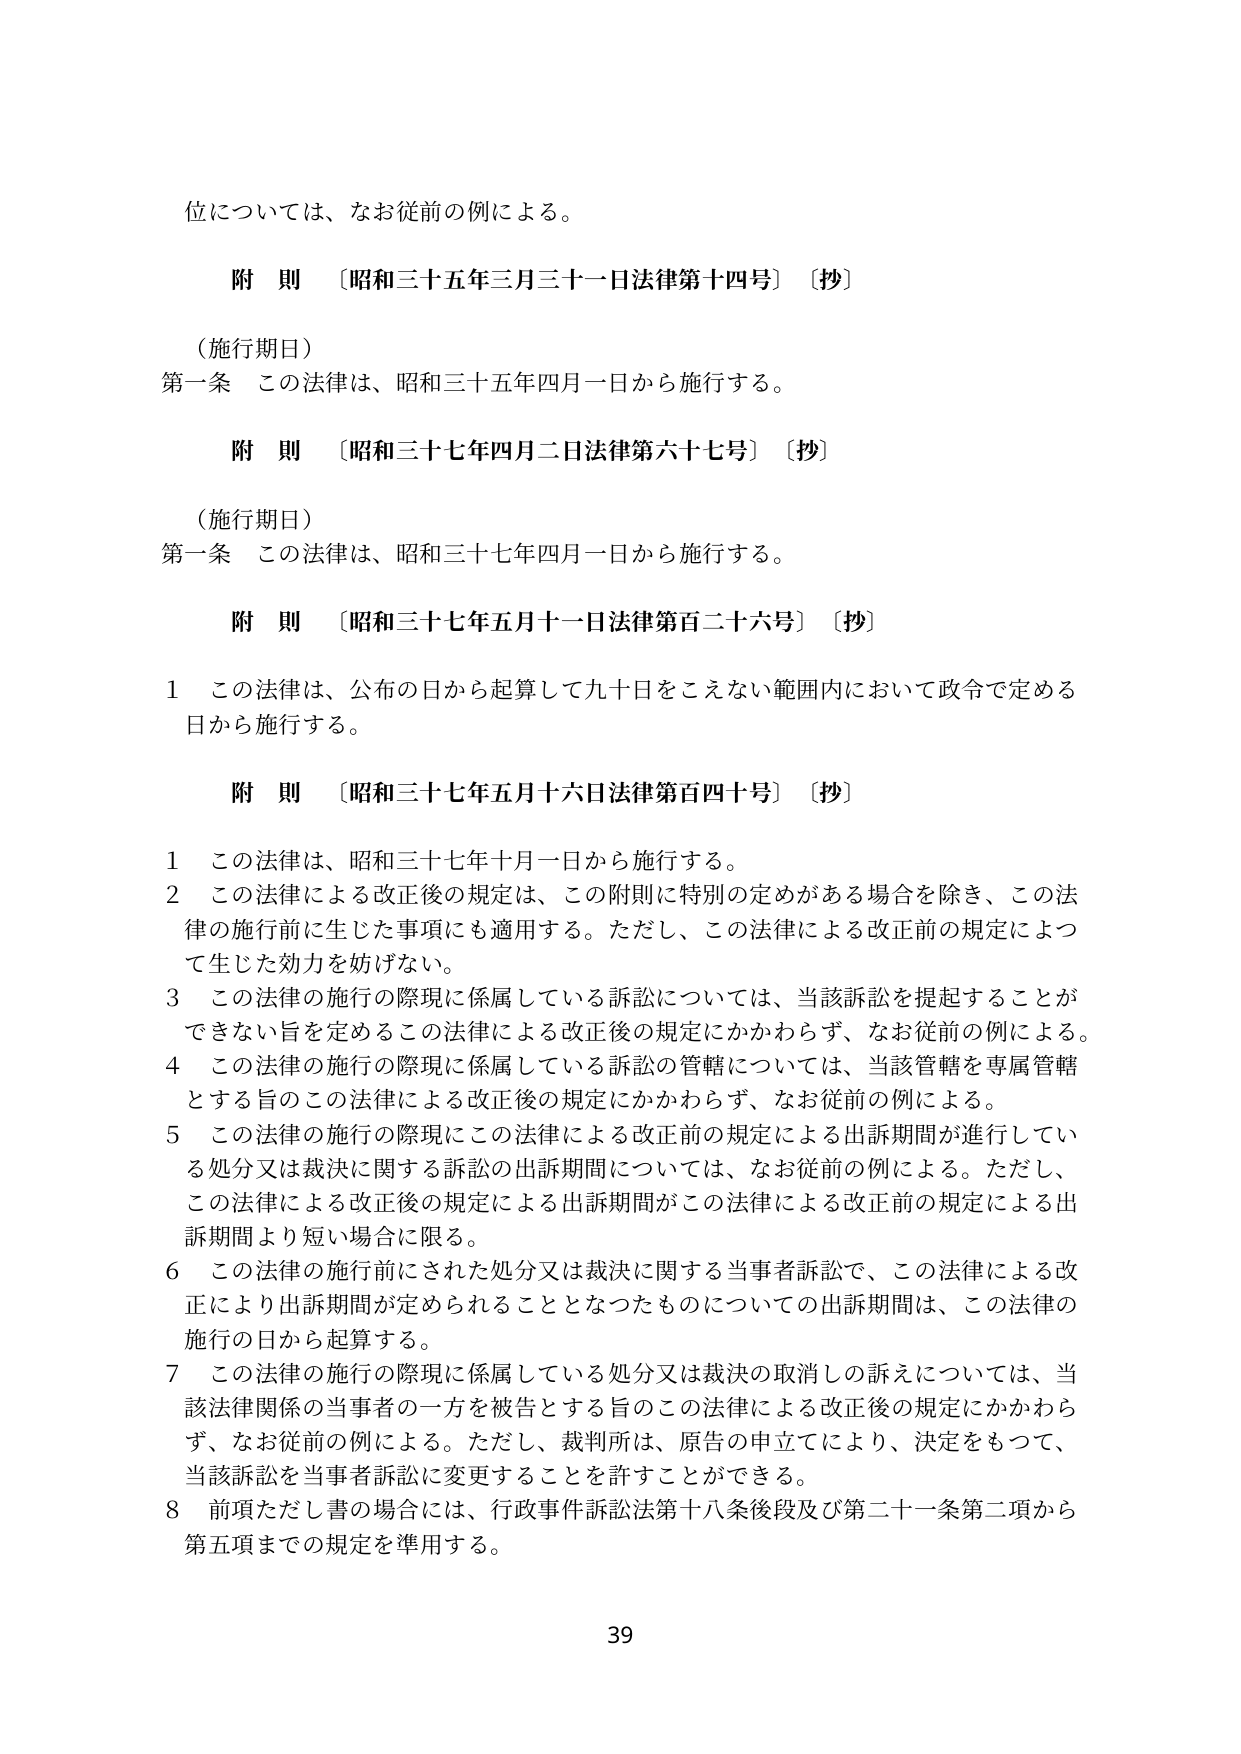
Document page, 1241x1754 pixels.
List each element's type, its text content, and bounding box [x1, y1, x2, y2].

text 附 則 〔昭和三十七年四月二日法律第六十七号〕〔抄〕 [230, 433, 1079, 467]
text （施行期日） [184, 501, 1079, 535]
text ４ この法律の施行の際現に係属している訴訟の管轄については、当該管轄を専属管轄とする旨のこの法律による改正後の規定にかかわらず、なお従前の例による。 [161, 1048, 1079, 1116]
text （施行期日） [184, 330, 1079, 364]
text 第一条 この法律は、昭和三十七年四月一日から施行する。 [161, 535, 1079, 569]
text １ この法律は、昭和三十七年十月一日から施行する。 [161, 843, 1079, 877]
text ６ この法律の施行前にされた処分又は裁決に関する当事者訴訟で、この法律による改正により出訴期間が定められることとなつたものについての出訴期間は、この法律の施行の日から起算する。 [161, 1253, 1079, 1355]
text 附 則 〔昭和三十七年五月十一日法律第百二十六号〕〔抄〕 [230, 604, 1079, 638]
text １ この法律は、公布の日から起算して九十日をこえない範囲内において政令で定める日から施行する。 [161, 672, 1079, 740]
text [161, 194, 1079, 228]
text ７ この法律の施行の際現に係属している処分又は裁決の取消しの訴えについては、当該法律関係の当事者の一方を被告とする旨のこの法律による改正後の規定にかかわらず、なお従前の例による。ただし、裁判所は、原告の申立てにより、決定をもつて、当該訴訟を当事者訴訟に変更することを許すことができる。 [161, 1355, 1079, 1492]
text 第一条 この法律は、昭和三十五年四月一日から施行する。 [161, 364, 1079, 399]
text 附 則 〔昭和三十七年五月十六日法律第百四十号〕〔抄〕 [230, 774, 1079, 809]
text ５ この法律の施行の際現にこの法律による改正前の規定による出訴期間が進行している処分又は裁決に関する訴訟の出訴期間については、なお従前の例による。ただし、この法律による改正後の規定による出訴期間がこの法律による改正前の規定による出訴期間より短い場合に限る。 [161, 1116, 1079, 1253]
text ８ 前項ただし書の場合には、行政事件訴訟法第十八条後段及び第二十一条第二項から第五項までの規定を準用する。 [161, 1492, 1079, 1560]
text 附 則 〔昭和三十五年三月三十一日法律第十四号〕〔抄〕 [230, 262, 1079, 296]
text ３ この法律の施行の際現に係属している訴訟については、当該訴訟を提起することができない旨を定めるこの法律による改正後の規定にかかわらず、なお従前の例による。 [161, 979, 1079, 1048]
text ２ この法律による改正後の規定は、この附則に特別の定めがある場合を除き、この法律の施行前に生じた事項にも適用する。ただし、この法律による改正前の規定によつて生じた効力を妨げない。 [161, 877, 1079, 979]
